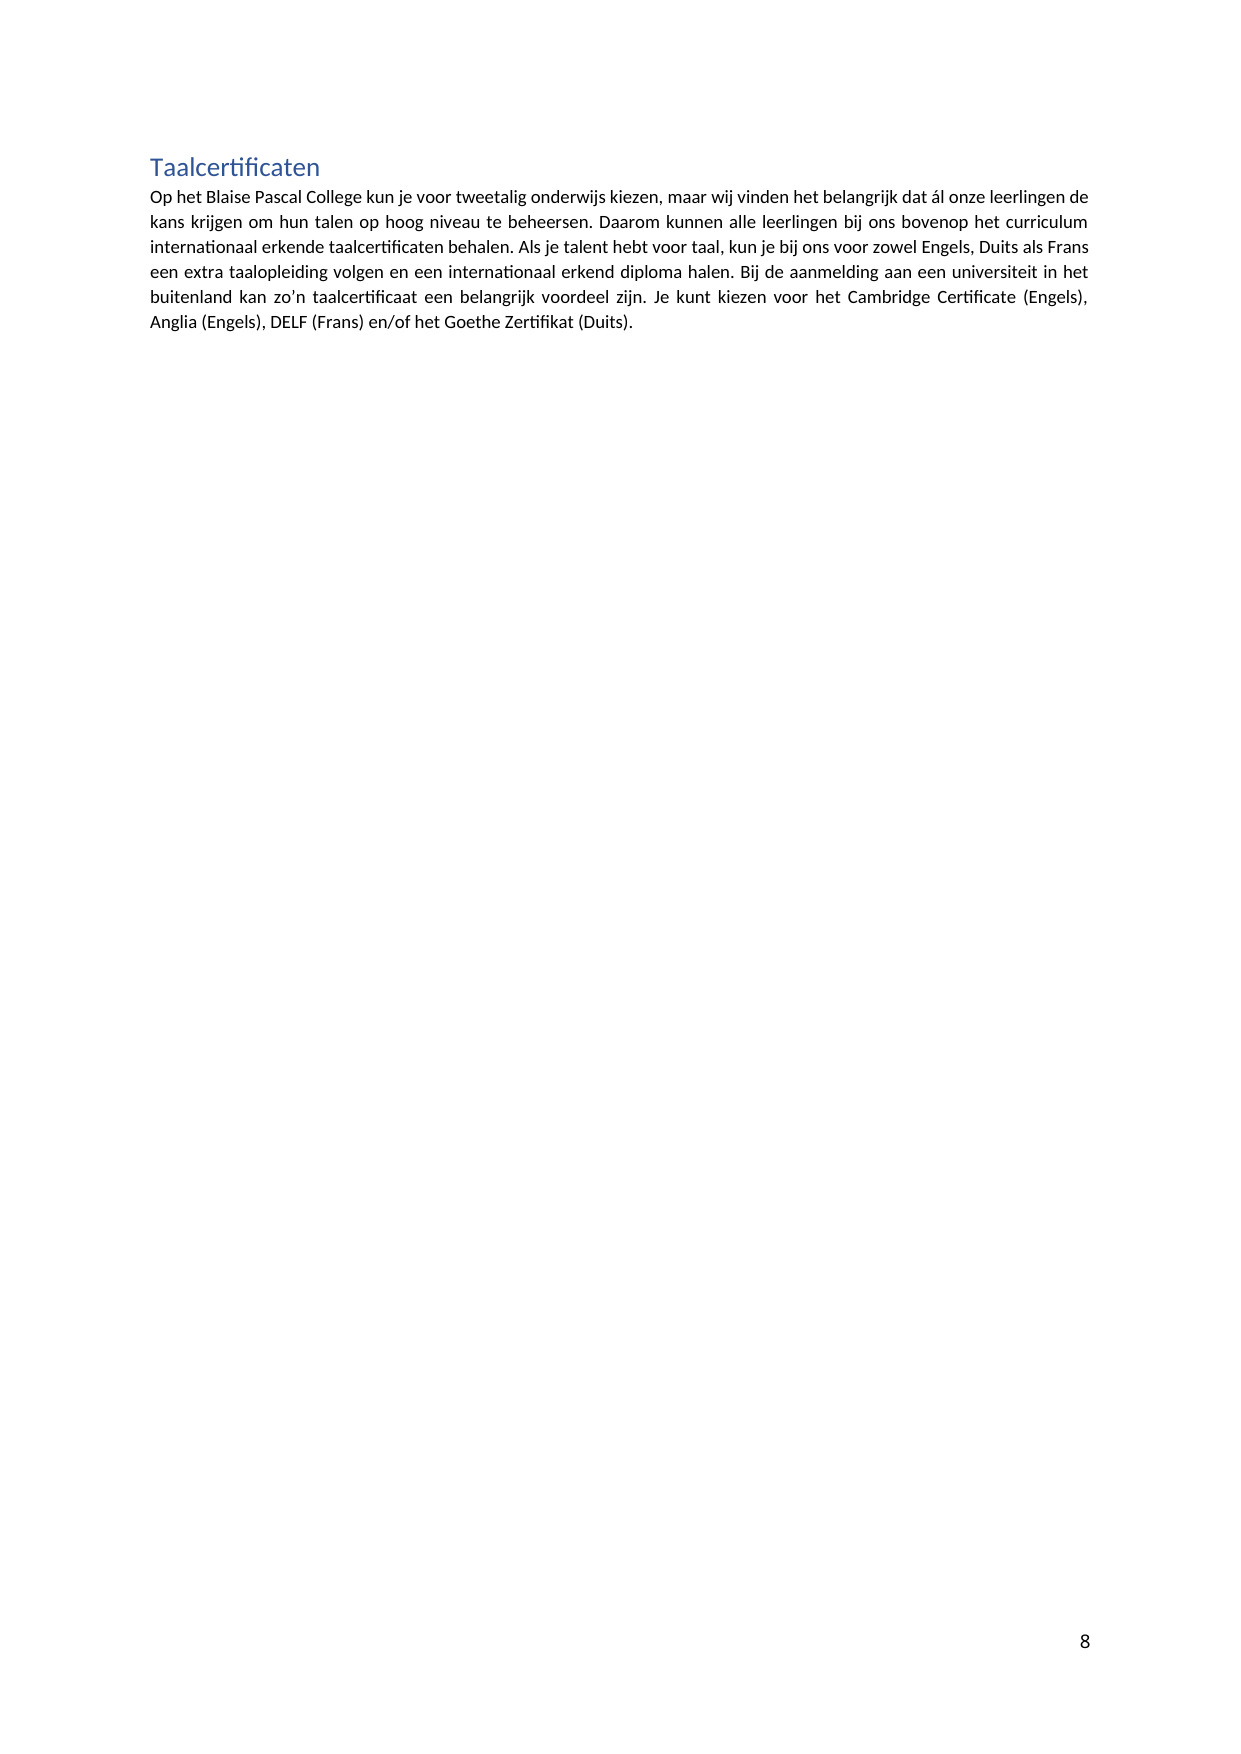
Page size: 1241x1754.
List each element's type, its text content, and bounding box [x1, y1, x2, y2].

text Op het Blaise Pascal College kun je voor tweetalig onderwijs kiezen, maar wij vinden het belangrijk dat ál onze leerlingen de kans krijgen om hun talen op hoog niveau te beheersen. Daarom kunnen alle leerlingen bij ons bovenop het curriculum internationaal erkende taalcertificaten behalen. Als je talent hebt voor taal, kun je bij ons voor zowel Engels, Duits als Frans een extra taalopleiding volgen en een internationaal erkend diploma halen. Bij de aanmelding aan een universiteit in het buitenland kan zo’n taalcertificaat een belangrijk voordeel zijn. Je kunt kiezen voor het Cambridge Certificate (Engels), Anglia (Engels), DELF (Frans) en/of het Goethe Zertifikat (Duits). [150, 183, 1090, 333]
subtitle Taalcertificaten [150, 150, 1090, 183]
